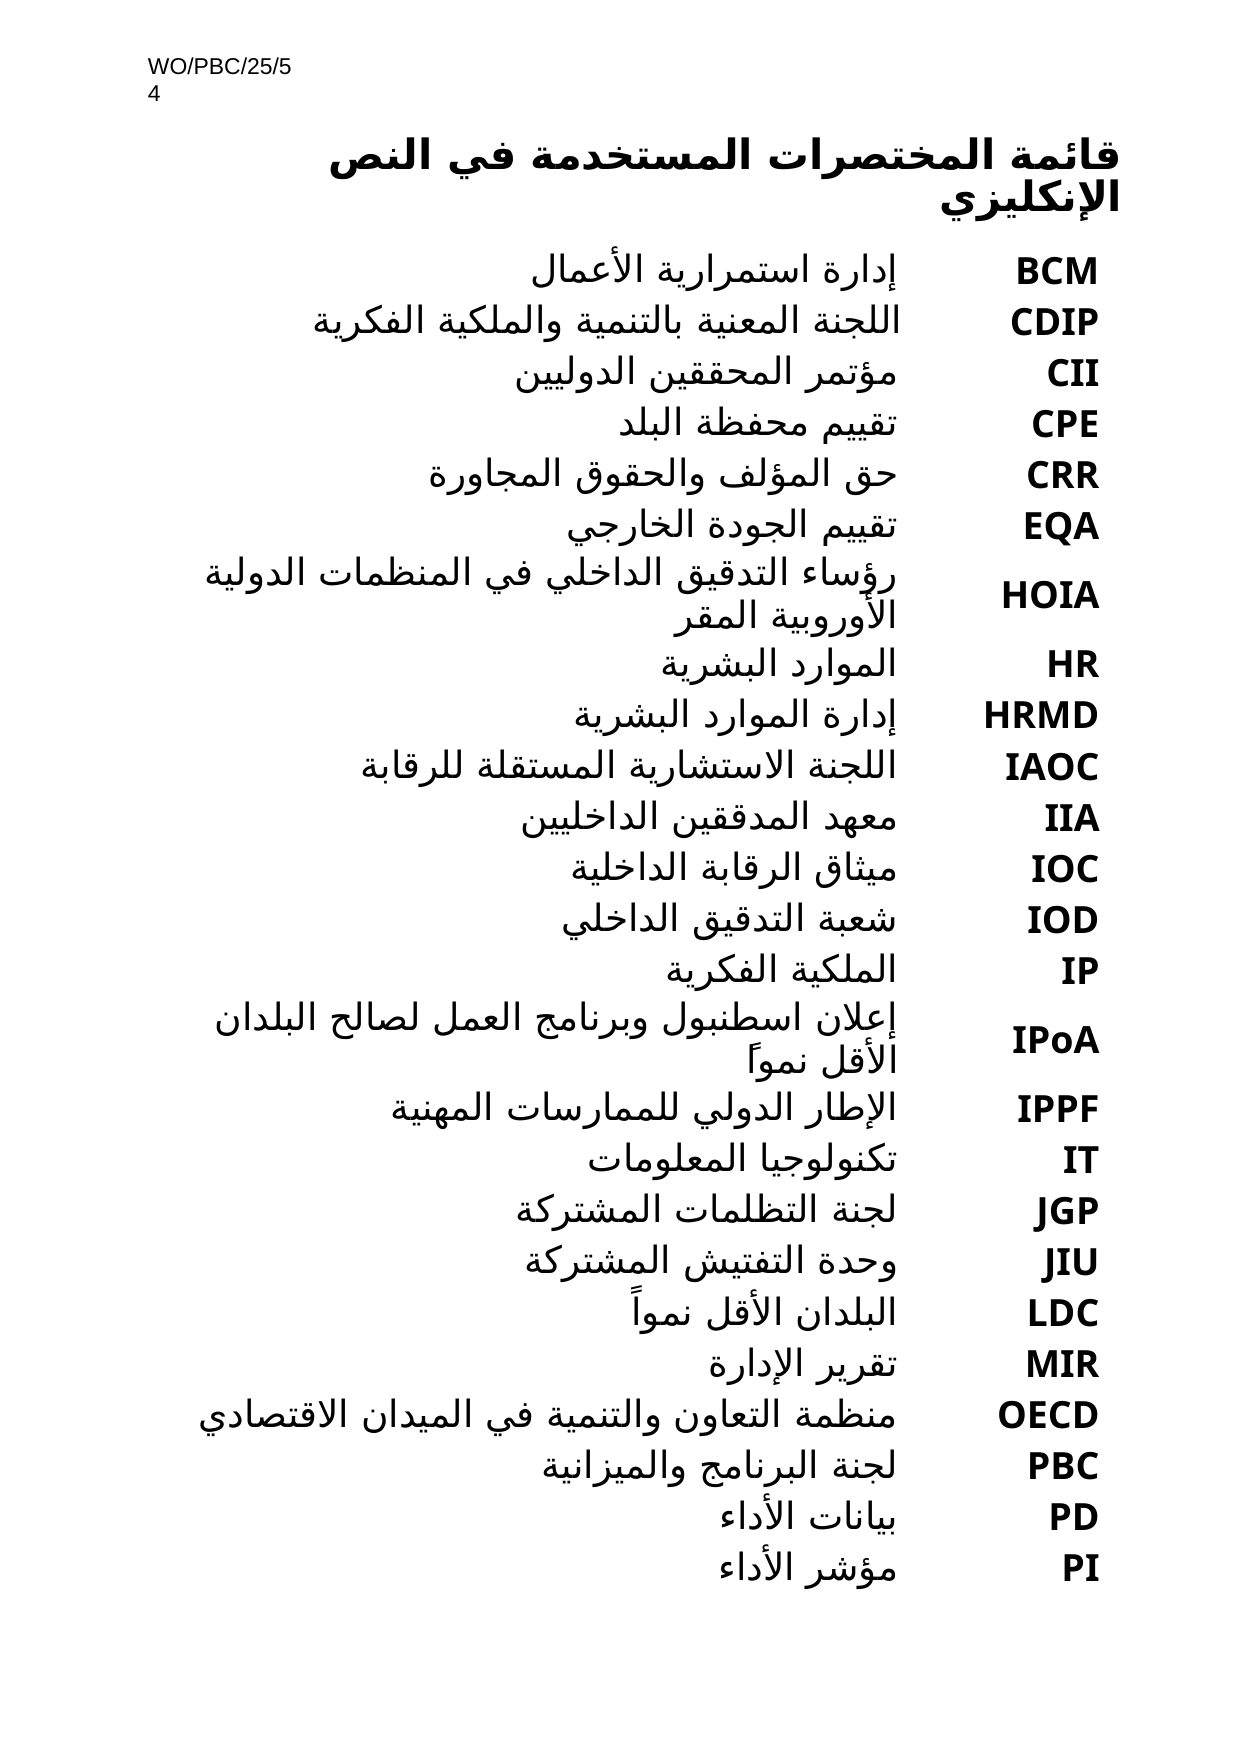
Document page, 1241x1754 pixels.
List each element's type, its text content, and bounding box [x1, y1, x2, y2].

table_cell MIR [914, 1338, 1111, 1389]
table_cell وحدة التفتيش المشتركة [136, 1236, 914, 1287]
table_cell CRR [914, 449, 1111, 499]
table_cell الملكية الفكرية [136, 944, 914, 995]
table_cell PD [914, 1491, 1111, 1542]
table_header إدارة استمرارية الأعمال [136, 244, 914, 295]
table_cell IOC [914, 842, 1111, 893]
table_cell JGP [914, 1185, 1111, 1236]
table_cell IP [914, 944, 1111, 995]
table_cell تقييم محفظة البلد [136, 398, 914, 448]
table_cell مؤتمر المحققين الدوليين [136, 346, 914, 397]
table_cell CDIP [914, 295, 1111, 346]
table_cell لجنة البرنامج والميزانية [136, 1440, 914, 1491]
table_cell LDC [914, 1287, 1111, 1338]
table_cell IT [914, 1134, 1111, 1184]
table_cell HRMD [914, 689, 1111, 740]
table_cell IAOC [914, 740, 1111, 791]
table_header BCM [914, 244, 1111, 295]
table_cell PI [914, 1542, 1111, 1593]
table_cell IIA [914, 791, 1111, 842]
subtitle قائمة المختصرات المستخدمة في النص الإنكليزي [148, 136, 1122, 219]
table_cell شعبة التدقيق الداخلي [136, 893, 914, 944]
table_cell لجنة التظلمات المشتركة [136, 1185, 914, 1236]
table_cell اللجنة المعنية بالتنمية والملكية الفكرية [136, 295, 914, 346]
table_cell PBC [914, 1440, 1111, 1491]
table_cell CII [914, 346, 1111, 397]
table_cell CPE [914, 398, 1111, 448]
table_cell الإطار الدولي للممارسات المهنية [136, 1083, 914, 1133]
table_cell اللجنة الاستشارية المستقلة للرقابة [136, 740, 914, 791]
table_cell ميثاق الرقابة الداخلية [136, 842, 914, 893]
table_cell IOD [914, 893, 1111, 944]
table_cell تقييم الجودة الخارجي [136, 500, 914, 551]
table_cell رؤساء التدقيق الداخلي في المنظمات الدولية الأوروبية المقر [136, 551, 914, 638]
table_cell إدارة الموارد البشرية [136, 689, 914, 740]
table_cell تكنولوجيا المعلومات [136, 1134, 914, 1184]
table_cell JIU [914, 1236, 1111, 1287]
table_cell الموارد البشرية [136, 638, 914, 689]
table_cell تقرير الإدارة [136, 1338, 914, 1389]
table_cell IPPF [914, 1083, 1111, 1133]
table_cell البلدان الأقل نمواً [136, 1287, 914, 1338]
table_cell بيانات الأداء [136, 1491, 914, 1542]
table_cell EQA [914, 500, 1111, 551]
table_cell منظمة التعاون والتنمية في الميدان الاقتصادي [136, 1389, 914, 1440]
table_cell HR [914, 638, 1111, 689]
table_cell HOIA [914, 551, 1111, 638]
table_cell معهد المدققين الداخليين [136, 791, 914, 842]
table_cell إعلان اسطنبول وبرنامج العمل لصالح البلدان الأقل نمواً [136, 995, 914, 1082]
table_cell حق المؤلف والحقوق المجاورة [136, 449, 914, 499]
table_cell مؤشر الأداء [136, 1542, 914, 1593]
table_cell IPoA [914, 995, 1111, 1082]
table_cell OECD [914, 1389, 1111, 1440]
